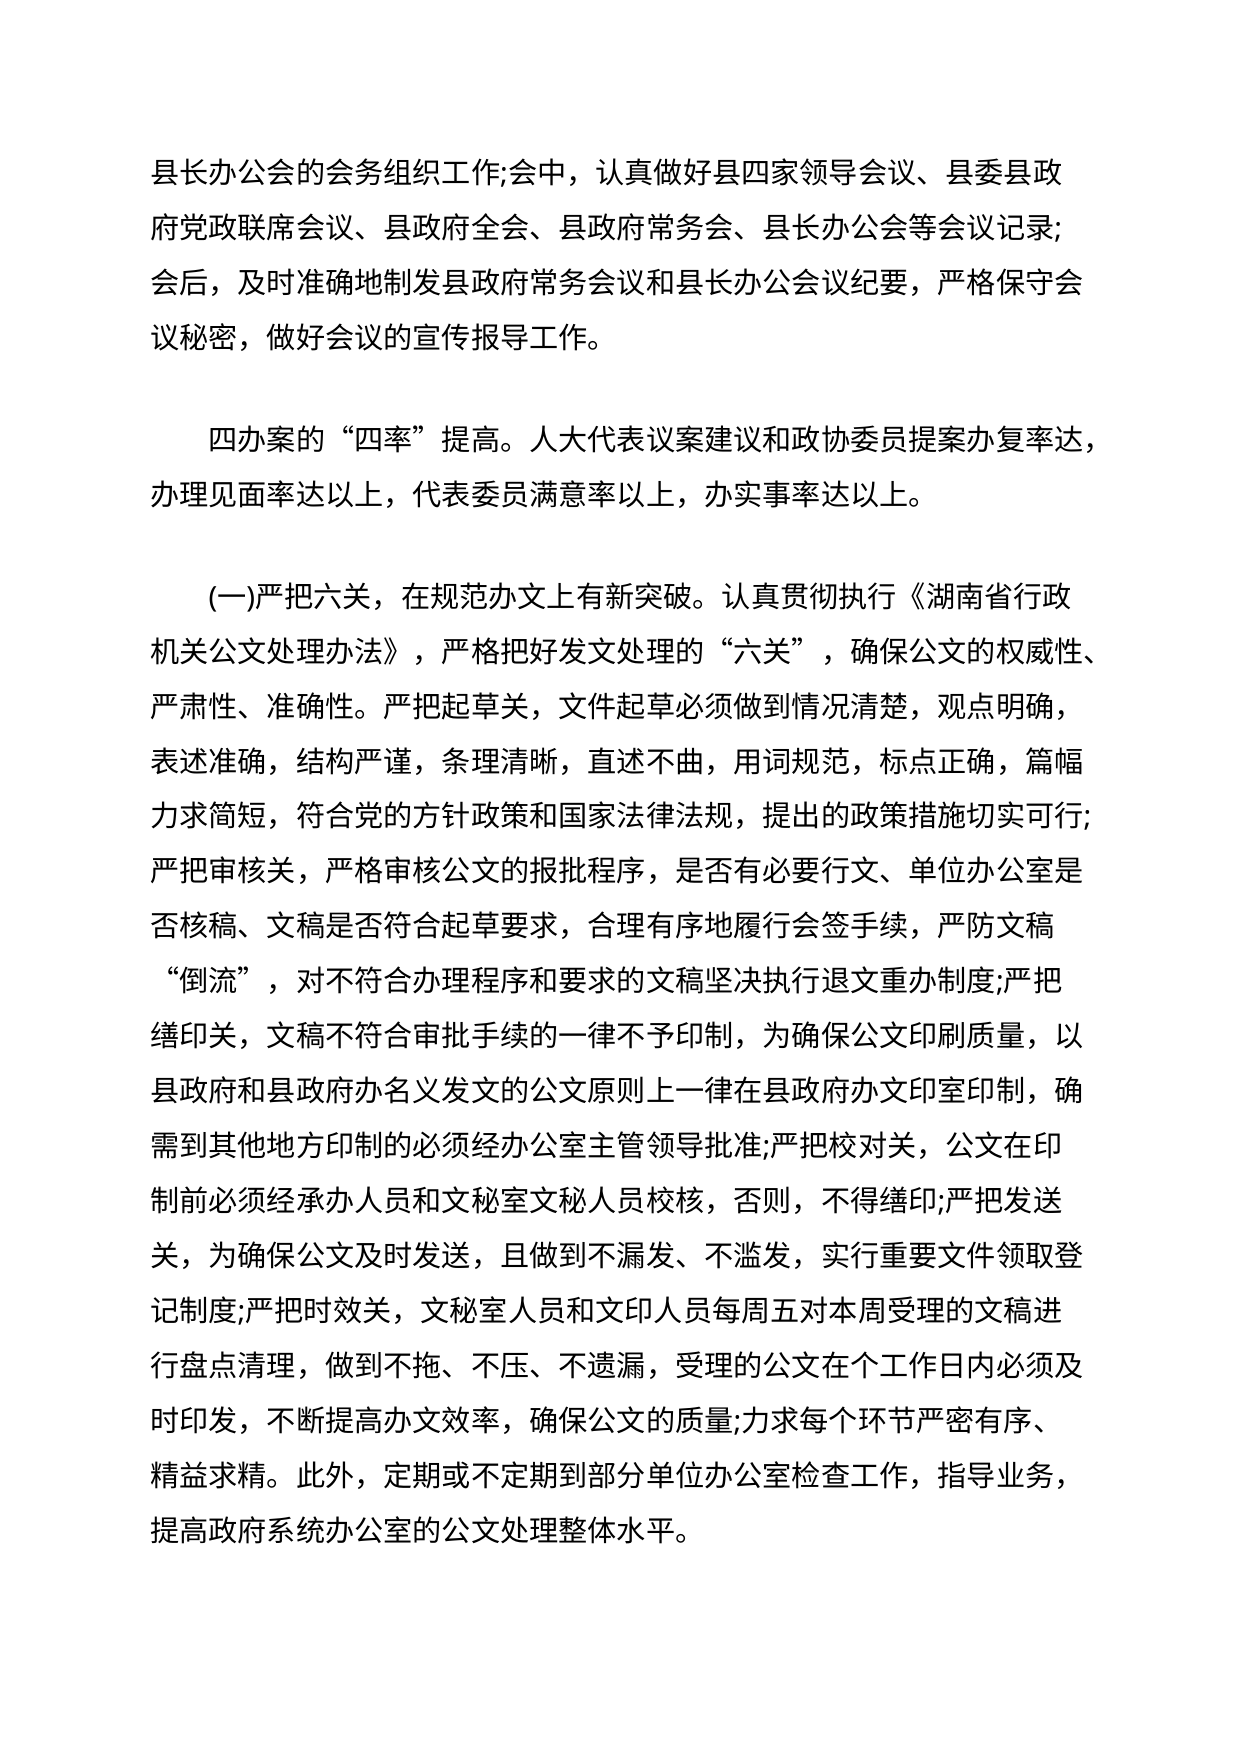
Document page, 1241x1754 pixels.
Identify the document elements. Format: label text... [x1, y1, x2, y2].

text 四办案的“四率”提高。人大代表议案建议和政协委员提案办复率达，办理见面率达以上，代表委员满意率以上，办实事率达以上。 [150, 417, 1090, 514]
text (一)严把六关，在规范办文上有新突破。认真贯彻执行《湖南省行政机关公文处理办法》，严格把好发文处理的“六关”，确保公文的权威性、严肃性、准确性。严把起草关，文件起草必须做到情况清楚，观点明确，表述准确，结构严谨，条理清晰，直述不曲，用词规范，标点正确，篇幅力求简短，符合党的方针政策和国家法律法规，提出的政策措施切实可行;严把审核关，严格审核公文的报批程序，是否有必要行文、单位办公室是否核稿、文稿是否符合起草要求，合理有序地履行会签手续，严防文稿“倒流”，对不符合办理程序和要求的文稿坚决执行退文重办制度;严把缮印关，文稿不符合审批手续的一律不予印制，为确保公文印刷质量，以县政府和县政府办名义发文的公文原则上一律在县政府办文印室印制，确需到其他地方印制的必须经办公室主管领导批准;严把校对关，公文在印制前必须经承办人员和文秘室文秘人员校核，否则，不得缮印;严把发送关，为确保公文及时发送，且做到不漏发、不滥发，实行重要文件领取登记制度;严把时效关，文秘室人员和文印人员每周五对本周受理的文稿进行盘点清理，做到不拖、不压、不遗漏，受理的公文在个工作日内必须及时印发，不断提高办文效率，确保公文的质量;力求每个环节严密有序、精益求精。此外，定期或不定期到部分单位办公室检查工作，指导业务，提高政府系统办公室的公文处理整体水平。 [150, 573, 1090, 1549]
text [150, 150, 1090, 357]
